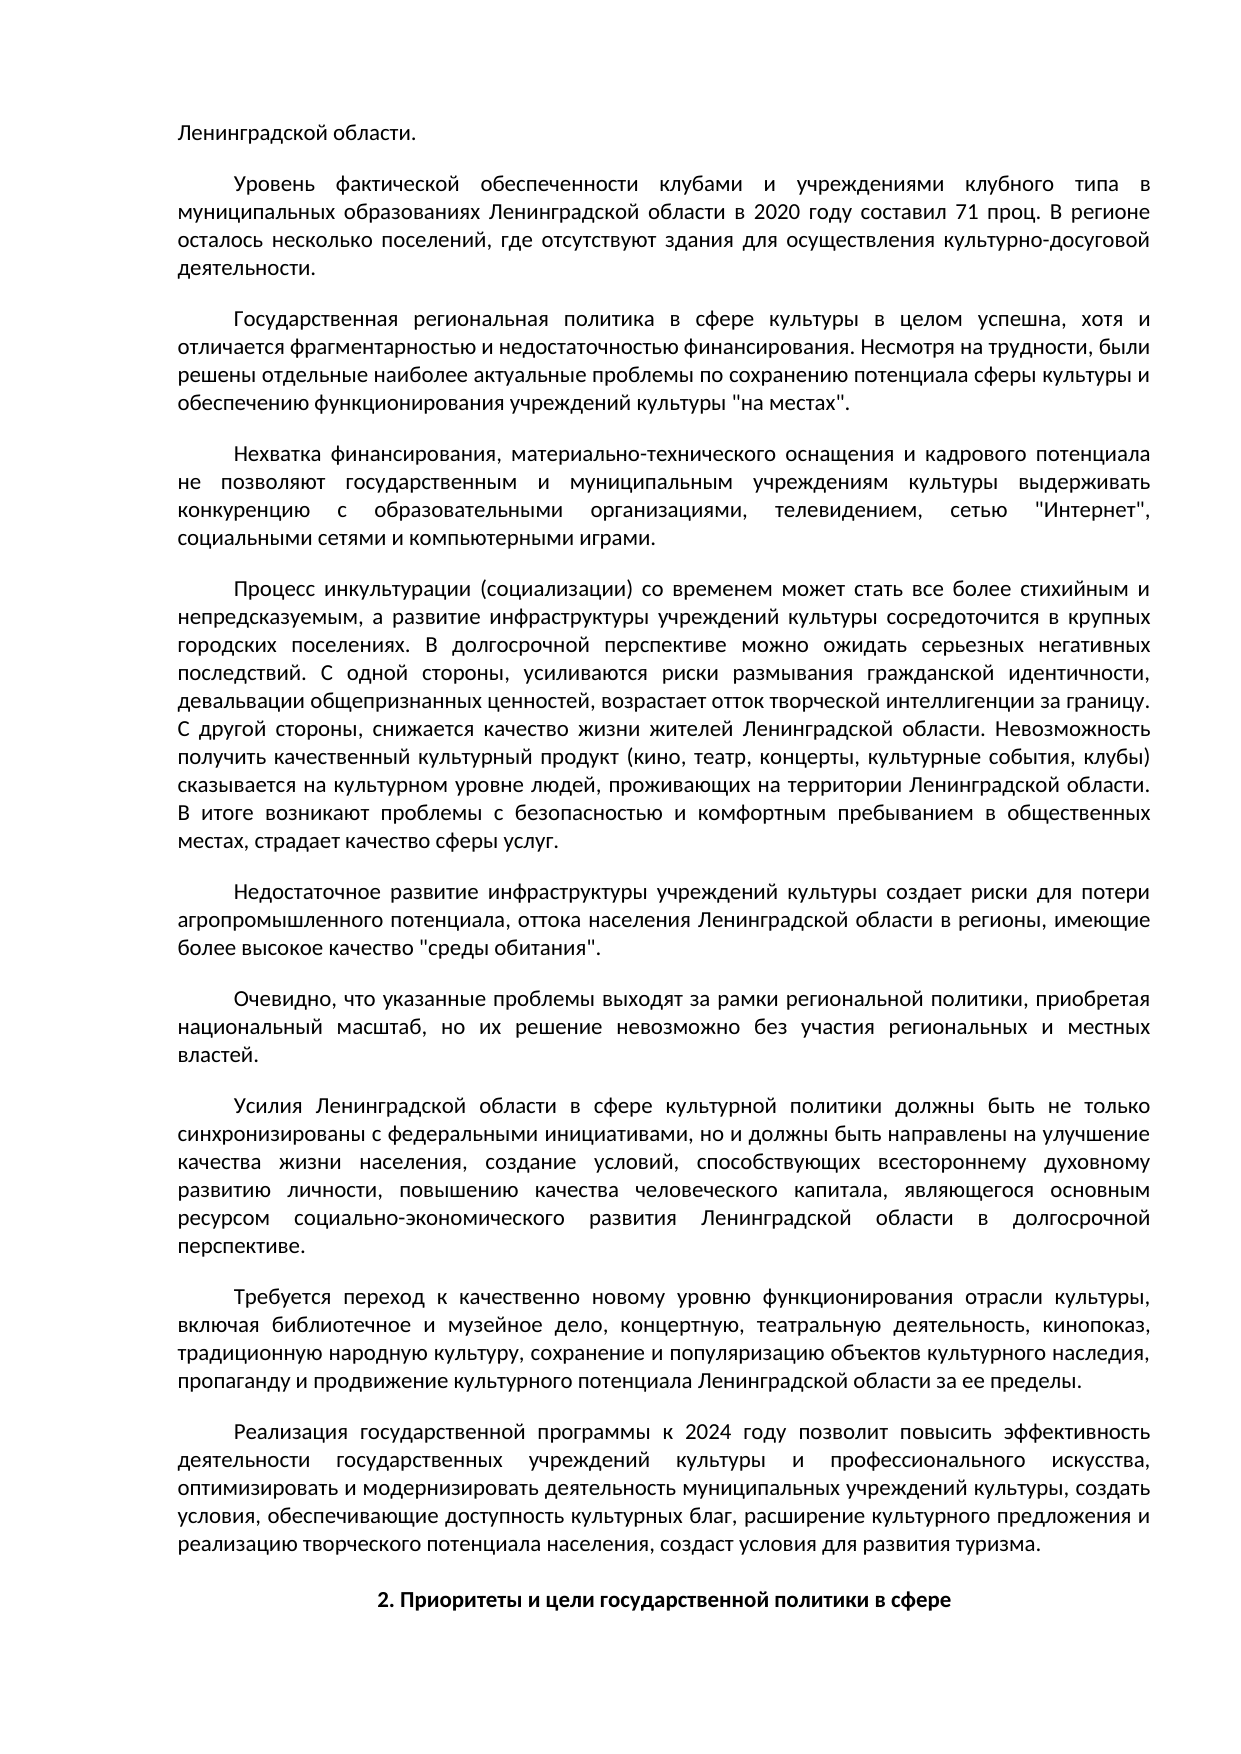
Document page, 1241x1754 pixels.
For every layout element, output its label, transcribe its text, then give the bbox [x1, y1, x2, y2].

text Уровень фактической обеспеченности клубами и учреждениями клубного типа в муниципальных образованиях Ленинградской области в 2020 году составил 71 проц. В регионе осталось несколько поселений, где отсутствуют здания для осуществления культурно-досуговой деятельности. [177, 169, 1152, 281]
text Государственная региональная политика в сфере культуры в целом успешна, хотя и отличается фрагментарностью и недостаточностью финансирования. Несмотря на трудности, были решены отдельные наиболее актуальные проблемы по сохранению потенциала сферы культуры и обеспечению функционирования учреждений культуры "на местах". [177, 304, 1152, 416]
text Процесс инкультурации (социализации) со временем может стать все более стихийным и непредсказуемым, а развитие инфраструктуры учреждений культуры сосредоточится в крупных городских поселениях. В долгосрочной перспективе можно ожидать серьезных негативных последствий. С одной стороны, усиливаются риски размывания гражданской идентичности, девальвации общепризнанных ценностей, возрастает отток творческой интеллигенции за границу. С другой стороны, снижается качество жизни жителей Ленинградской области. Невозможность получить качественный культурный продукт (кино, театр, концерты, культурные события, клубы) сказывается на культурном уровне людей, проживающих на территории Ленинградской области. В итоге возникают проблемы с безопасностью и комфортным пребыванием в общественных местах, страдает качество сферы услуг. [177, 574, 1152, 854]
text Реализация государственной программы к 2024 году позволит повысить эффективность деятельности государственных учреждений культуры и профессионального искусства, оптимизировать и модернизировать деятельность муниципальных учреждений культуры, создать условия, обеспечивающие доступность культурных благ, расширение культурного предложения и реализацию творческого потенциала населения, создаст условия для развития туризма. [177, 1417, 1152, 1557]
text Усилия Ленинградской области в сфере культурной политики должны быть не только синхронизированы с федеральными инициативами, но и должны быть направлены на улучшение качества жизни населения, создание условий, способствующих всестороннему духовному развитию личности, повышению качества человеческого капитала, являющегося основным ресурсом социально-экономического развития Ленинградской области в долгосрочной перспективе. [177, 1091, 1152, 1259]
title 2. Приоритеты и цели государственной политики в сфере [177, 1585, 1152, 1613]
text Недостаточное развитие инфраструктуры учреждений культуры создает риски для потери агропромышленного потенциала, оттока населения Ленинградской области в регионы, имеющие более высокое качество "среды обитания". [177, 877, 1152, 961]
text Очевидно, что указанные проблемы выходят за рамки региональной политики, приобретая национальный масштаб, но их решение невозможно без участия региональных и местных властей. [177, 984, 1152, 1068]
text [177, 118, 1152, 146]
text Требуется переход к качественно новому уровню функционирования отрасли культуры, включая библиотечное и музейное дело, концертную, театральную деятельность, кинопоказ, традиционную народную культуру, сохранение и популяризацию объектов культурного наследия, пропаганду и продвижение культурного потенциала Ленинградской области за ее пределы. [177, 1282, 1152, 1394]
text Нехватка финансирования, материально-технического оснащения и кадрового потенциала не позволяют государственным и муниципальным учреждениям культуры выдерживать конкуренцию с образовательными организациями, телевидением, сетью "Интернет", социальными сетями и компьютерными играми. [177, 439, 1152, 551]
